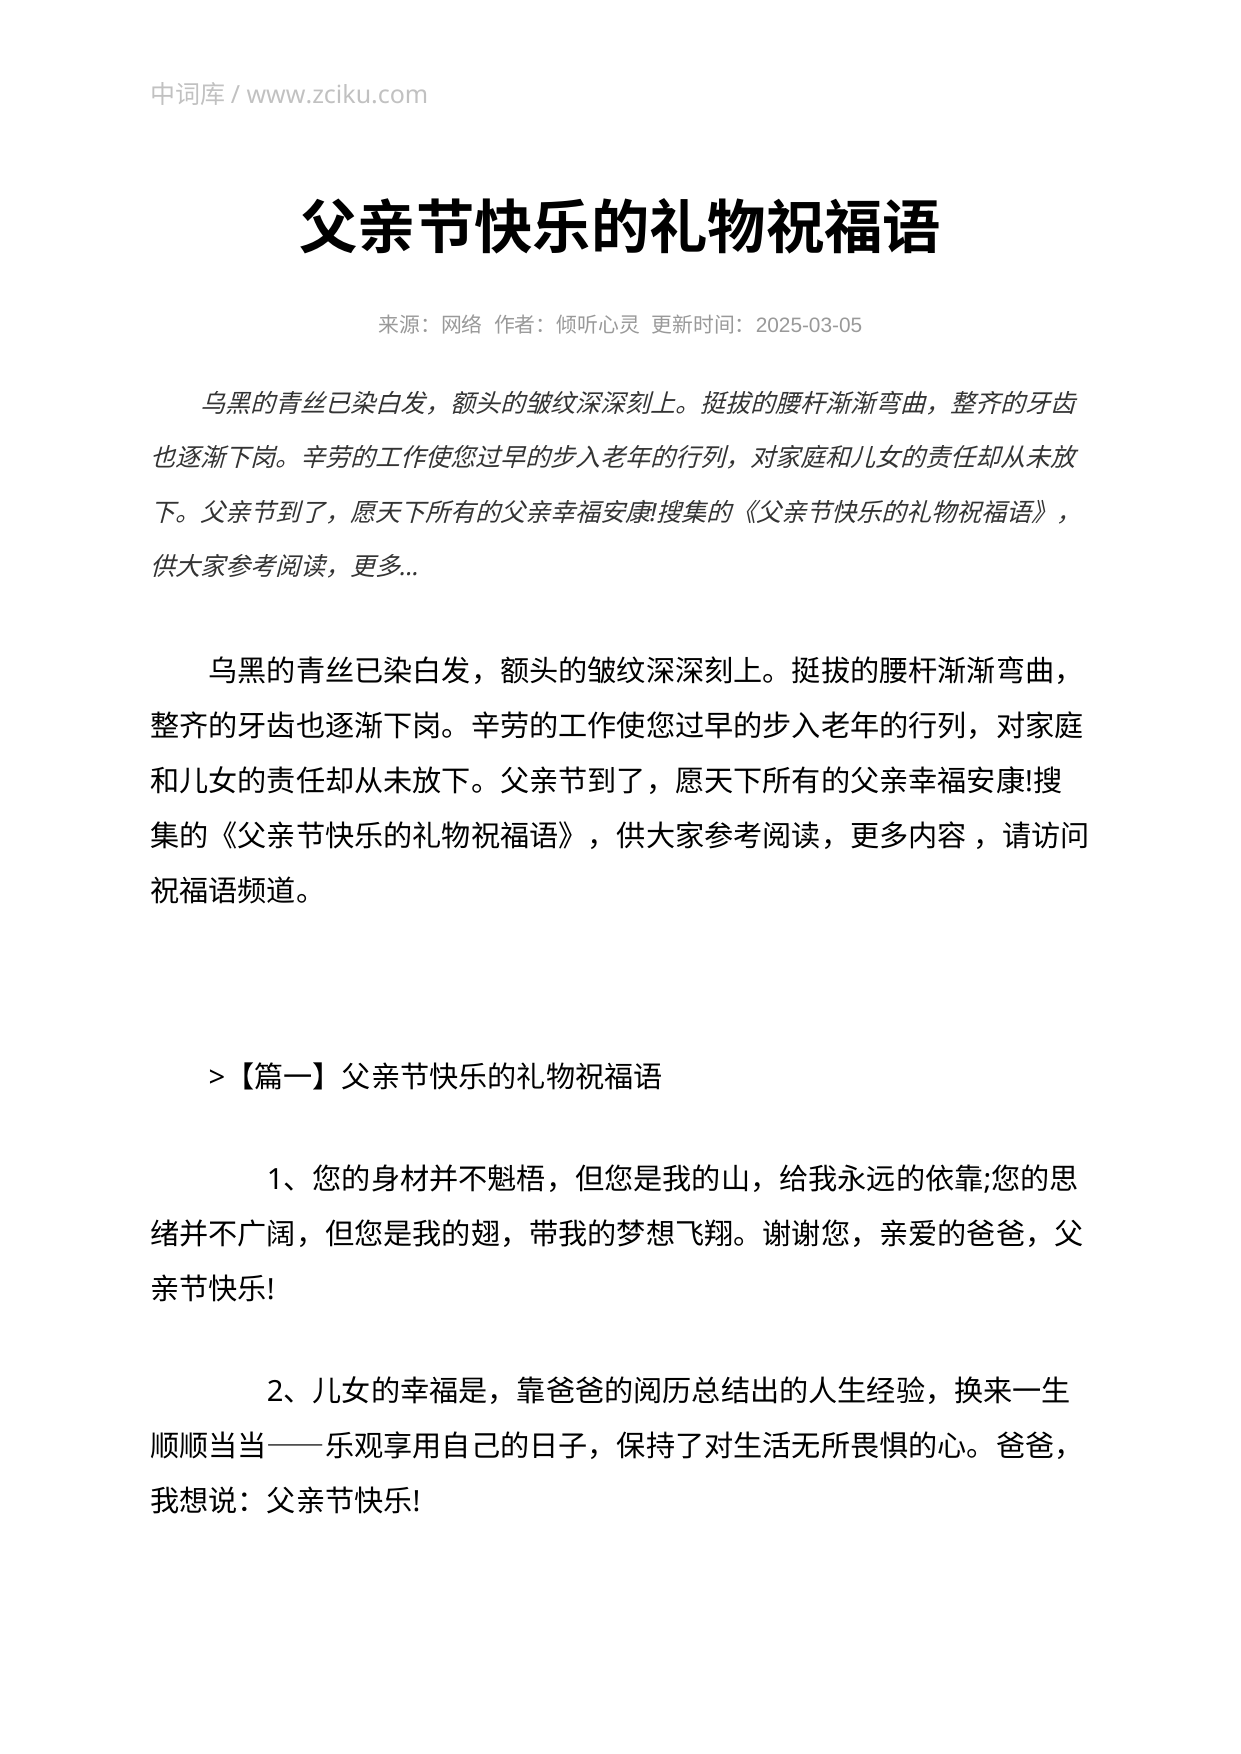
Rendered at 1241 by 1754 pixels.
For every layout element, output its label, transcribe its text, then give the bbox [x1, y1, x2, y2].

subtitle 父亲节快乐的礼物祝福语 [150, 181, 1090, 266]
text 1、您的身材并不魁梧，但您是我的山，给我永远的依靠;您的思绪并不广阔，但您是我的翅，带我的梦想飞翔。谢谢您，亲爱的爸爸，父亲节快乐! [150, 1155, 1090, 1308]
text 2、儿女的幸福是，靠爸爸的阅历总结出的人生经验，换来一生顺顺当当——乐观享用自己的日子，保持了对生活无所畏惧的心。爸爸，我想说：父亲节快乐! [150, 1367, 1090, 1519]
text 乌黑的青丝已染白发，额头的皱纹深深刻上。挺拔的腰杆渐渐弯曲，整齐的牙齿也逐渐下岗。辛劳的工作使您过早的步入老年的行列，对家庭和儿女的责任却从未放下。父亲节到了，愿天下所有的父亲幸福安康!搜集的《父亲节快乐的礼物祝福语》，供大家参考阅读，更多... [150, 383, 1090, 583]
text 乌黑的青丝已染白发，额头的皱纹深深刻上。挺拔的腰杆渐渐弯曲，整齐的牙齿也逐渐下岗。辛劳的工作使您过早的步入老年的行列，对家庭和儿女的责任却从未放下。父亲节到了，愿天下所有的父亲幸福安康!搜集的《父亲节快乐的礼物祝福语》，供大家参考阅读，更多内容 ，请访问祝福语频道。 [150, 648, 1090, 910]
text 来源：网络 作者：倾听心灵 更新时间：2025-03-05 [150, 313, 1090, 337]
text >【篇一】父亲节快乐的礼物祝福语 [150, 1053, 1090, 1096]
